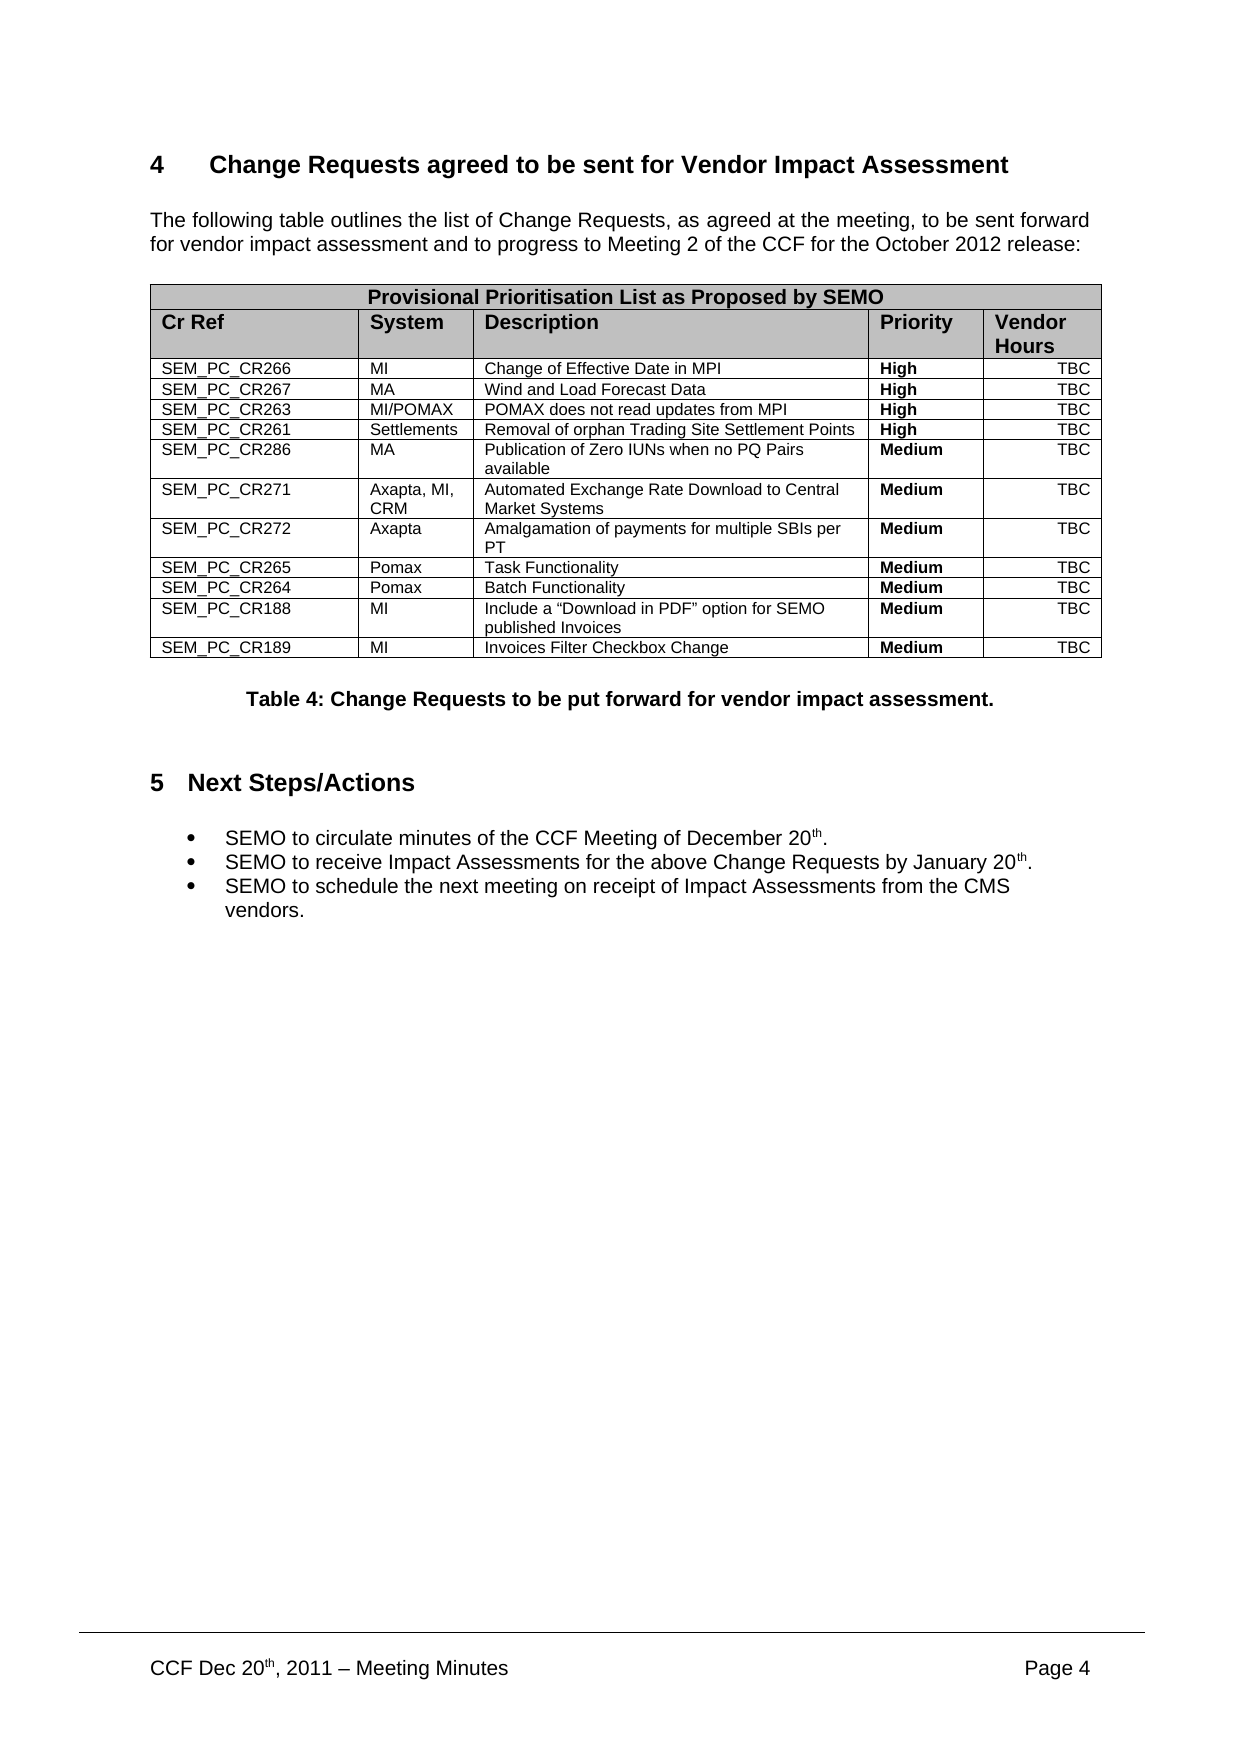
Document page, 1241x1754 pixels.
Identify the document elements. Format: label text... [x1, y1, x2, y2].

table_cell TBC [984, 638, 1101, 657]
table_cell Automated Exchange Rate Download to Central Market Systems [474, 479, 868, 518]
table_cell Medium [869, 479, 983, 518]
list SEMO to circulate minutes of the CCF Meeting of December 20th. [187, 826, 1090, 850]
list SEMO to receive Impact Assessments for the above Change Requests by January 20th. [187, 850, 1090, 874]
table_cell Medium [869, 638, 983, 657]
table_cell SEM_PC_CR263 [151, 400, 358, 419]
table_cell Wind and Load Forecast Data [474, 379, 868, 398]
table_cell TBC [984, 558, 1101, 577]
table_cell Priority [869, 310, 983, 358]
table_cell SEM_PC_CR267 [151, 379, 358, 398]
table_cell Cr Ref [151, 310, 358, 358]
table_cell System [359, 310, 473, 358]
table_cell Task Functionality [474, 558, 868, 577]
table_cell SEM_PC_CR271 [151, 479, 358, 518]
table_cell Pomax [359, 578, 473, 597]
text Table 4: Change Requests to be put forward for vendor impact assessment. [150, 687, 1090, 711]
table_cell SEM_PC_CR189 [151, 638, 358, 657]
table_cell TBC [984, 519, 1101, 557]
table_cell TBC [984, 400, 1101, 419]
table_cell High [869, 420, 983, 439]
table_cell TBC [984, 599, 1101, 637]
table_cell High [869, 379, 983, 398]
table_cell SEM_PC_CR266 [151, 359, 358, 378]
table_cell SEM_PC_CR286 [151, 440, 358, 478]
table_cell TBC [984, 359, 1101, 378]
table_cell TBC [984, 379, 1101, 398]
table_cell TBC [984, 578, 1101, 597]
text The following table outlines the list of Change Requests, as agreed at the meeting, to be sent forward for vendor impact assessment and to progress to Meeting 2 of the CCF for the October 2012 release: [150, 207, 1090, 255]
table_cell Batch Functionality [474, 578, 868, 597]
table_cell Axapta [359, 519, 473, 557]
list Next Steps/Actions [150, 768, 1090, 797]
table_cell MI [359, 599, 473, 637]
table_cell Removal of orphan Trading Site Settlement Points [474, 420, 868, 439]
table_cell MI [359, 638, 473, 657]
table_cell Pomax [359, 558, 473, 577]
table_cell SEM_PC_CR188 [151, 599, 358, 637]
table_cell MA [359, 440, 473, 478]
table_cell Axapta, MI, CRM [359, 479, 473, 518]
table_cell Invoices Filter Checkbox Change [474, 638, 868, 657]
table_cell TBC [984, 479, 1101, 518]
table_cell High [869, 359, 983, 378]
table_cell Amalgamation of payments for multiple SBIs per PT [474, 519, 868, 557]
table_cell MI [359, 359, 473, 378]
table_cell POMAX does not read updates from MPI [474, 400, 868, 419]
table_cell Medium [869, 599, 983, 637]
list Change Requests agreed to be sent for Vendor Impact Assessment [150, 150, 1090, 179]
table_cell Vendor Hours [984, 310, 1101, 358]
table_cell MI/POMAX [359, 400, 473, 419]
list SEMO to schedule the next meeting on receipt of Impact Assessments from the CMS vendors. [187, 874, 1090, 946]
table_cell Include a “Download in PDF” option for SEMO published Invoices [474, 599, 868, 637]
table_cell Change of Effective Date in MPI [474, 359, 868, 378]
table_cell Medium [869, 578, 983, 597]
table_cell MA [359, 379, 473, 398]
table_cell Publication of Zero IUNs when no PQ Pairs available [474, 440, 868, 478]
table_cell TBC [984, 440, 1101, 478]
table_cell SEM_PC_CR272 [151, 519, 358, 557]
table_header Provisional Prioritisation List as Proposed by SEMO [151, 285, 1101, 309]
table_cell SEM_PC_CR265 [151, 558, 358, 577]
table_cell Medium [869, 440, 983, 478]
table_cell Settlements [359, 420, 473, 439]
table_cell Medium [869, 519, 983, 557]
table_cell Description [474, 310, 868, 358]
table_cell SEM_PC_CR261 [151, 420, 358, 439]
table_cell SEM_PC_CR264 [151, 578, 358, 597]
table_cell Medium [869, 558, 983, 577]
table_cell High [869, 400, 983, 419]
table_cell TBC [984, 420, 1101, 439]
